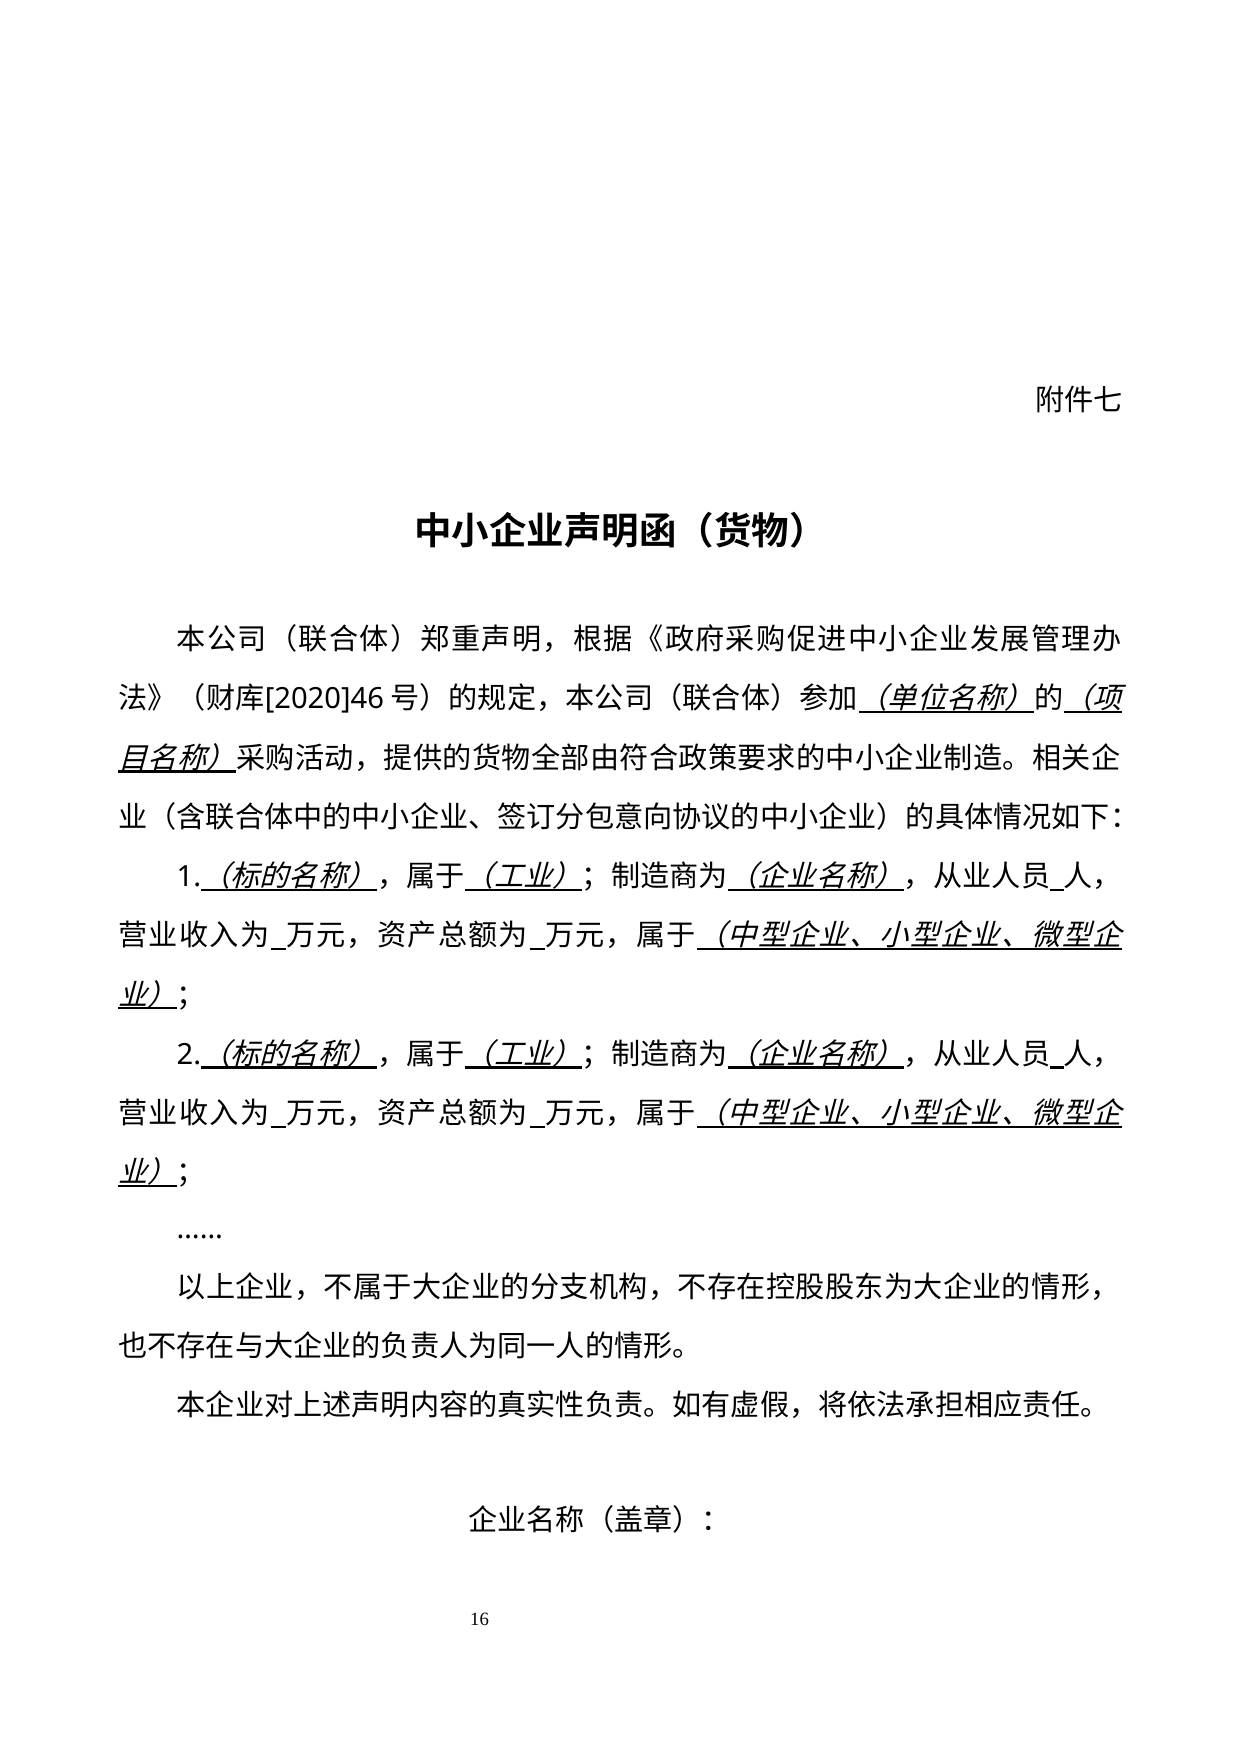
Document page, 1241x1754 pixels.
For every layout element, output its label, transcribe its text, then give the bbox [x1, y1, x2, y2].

text 附件七 [118, 365, 1122, 430]
text 1.（标的名称），属于（工业）；制造商为（企业名称），从业人员 人，营业收入为 万元，资产总额为 万元，属于（中型企业、小型企业、微型企业）； [118, 853, 1122, 1013]
text 中小企业声明函（货物） [118, 495, 1122, 560]
text 本企业对上述声明内容的真实性负责。如有虚假，将依法承担相应责任。 [118, 1382, 1122, 1424]
text 本公司（联合体）郑重声明，根据《政府采购促进中小企业发展管理办法》（财库[2020]46号）的规定，本公司（联合体）参加（单位名称）的（项目名称）采购活动，提供的货物全部由符合政策要求的中小企业制造。相关企业（含联合体中的中小企业、签订分包意向协议的中小企业）的具体情况如下： [118, 616, 1122, 836]
text 2.（标的名称），属于（工业）；制造商为（企业名称），从业人员 人，营业收入为 万元，资产总额为 万元，属于（中型企业、小型企业、微型企业）； [118, 1030, 1122, 1191]
text 企业名称（盖章）： [118, 1496, 1122, 1539]
text …… [118, 1208, 1122, 1247]
text 以上企业，不属于大企业的分支机构，不存在控股股东为大企业的情形，也不存在与大企业的负责人为同一人的情形。 [118, 1263, 1122, 1365]
